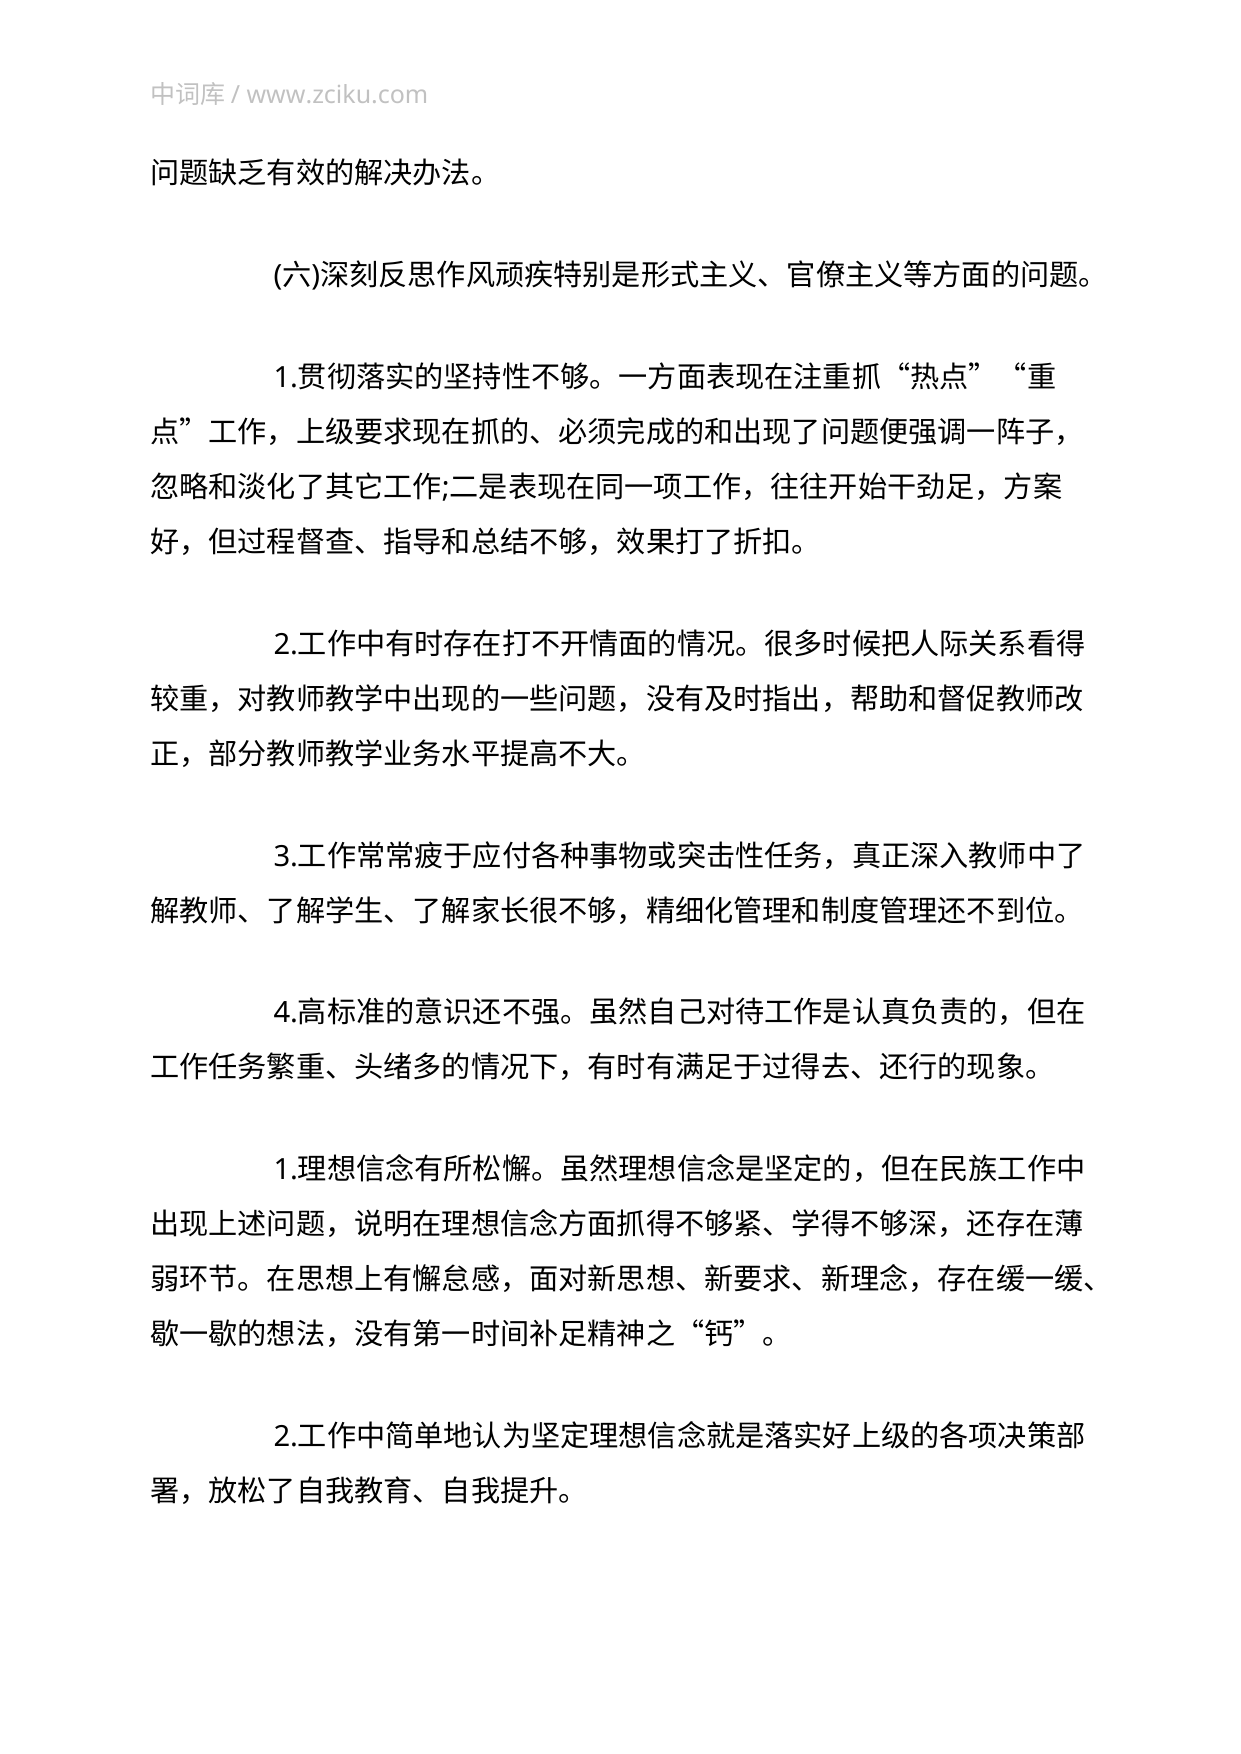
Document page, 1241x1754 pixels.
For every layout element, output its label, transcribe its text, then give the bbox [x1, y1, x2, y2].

text 2.工作中有时存在打不开情面的情况。很多时候把人际关系看得较重，对教师教学中出现的一些问题，没有及时指出，帮助和督促教师改正，部分教师教学业务水平提高不大。 [150, 620, 1090, 773]
text 3.工作常常疲于应付各种事物或突击性任务，真正深入教师中了解教师、了解学生、了解家长很不够，精细化管理和制度管理还不到位。 [150, 832, 1090, 929]
text 1.贯彻落实的坚持性不够。一方面表现在注重抓“热点”“重点”工作，上级要求现在抓的、必须完成的和出现了问题便强调一阵子，忽略和淡化了其它工作;二是表现在同一项工作，往往开始干劲足，方案好，但过程督查、指导和总结不够，效果打了折扣。 [150, 354, 1090, 561]
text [150, 150, 1090, 192]
text 4.高标准的意识还不强。虽然自己对待工作是认真负责的，但在工作任务繁重、头绪多的情况下，有时有满足于过得去、还行的现象。 [150, 989, 1090, 1086]
text 2.工作中简单地认为坚定理想信念就是落实好上级的各项决策部署，放松了自我教育、自我提升。 [150, 1412, 1090, 1509]
text (六)深刻反思作风顽疾特别是形式主义、官僚主义等方面的问题。 [150, 252, 1090, 294]
text 1.理想信念有所松懈。虽然理想信念是坚定的，但在民族工作中出现上述问题，说明在理想信念方面抓得不够紧、学得不够深，还存在薄弱环节。在思想上有懈怠感，面对新思想、新要求、新理念，存在缓一缓、歇一歇的想法，没有第一时间补足精神之“钙”。 [150, 1146, 1090, 1353]
